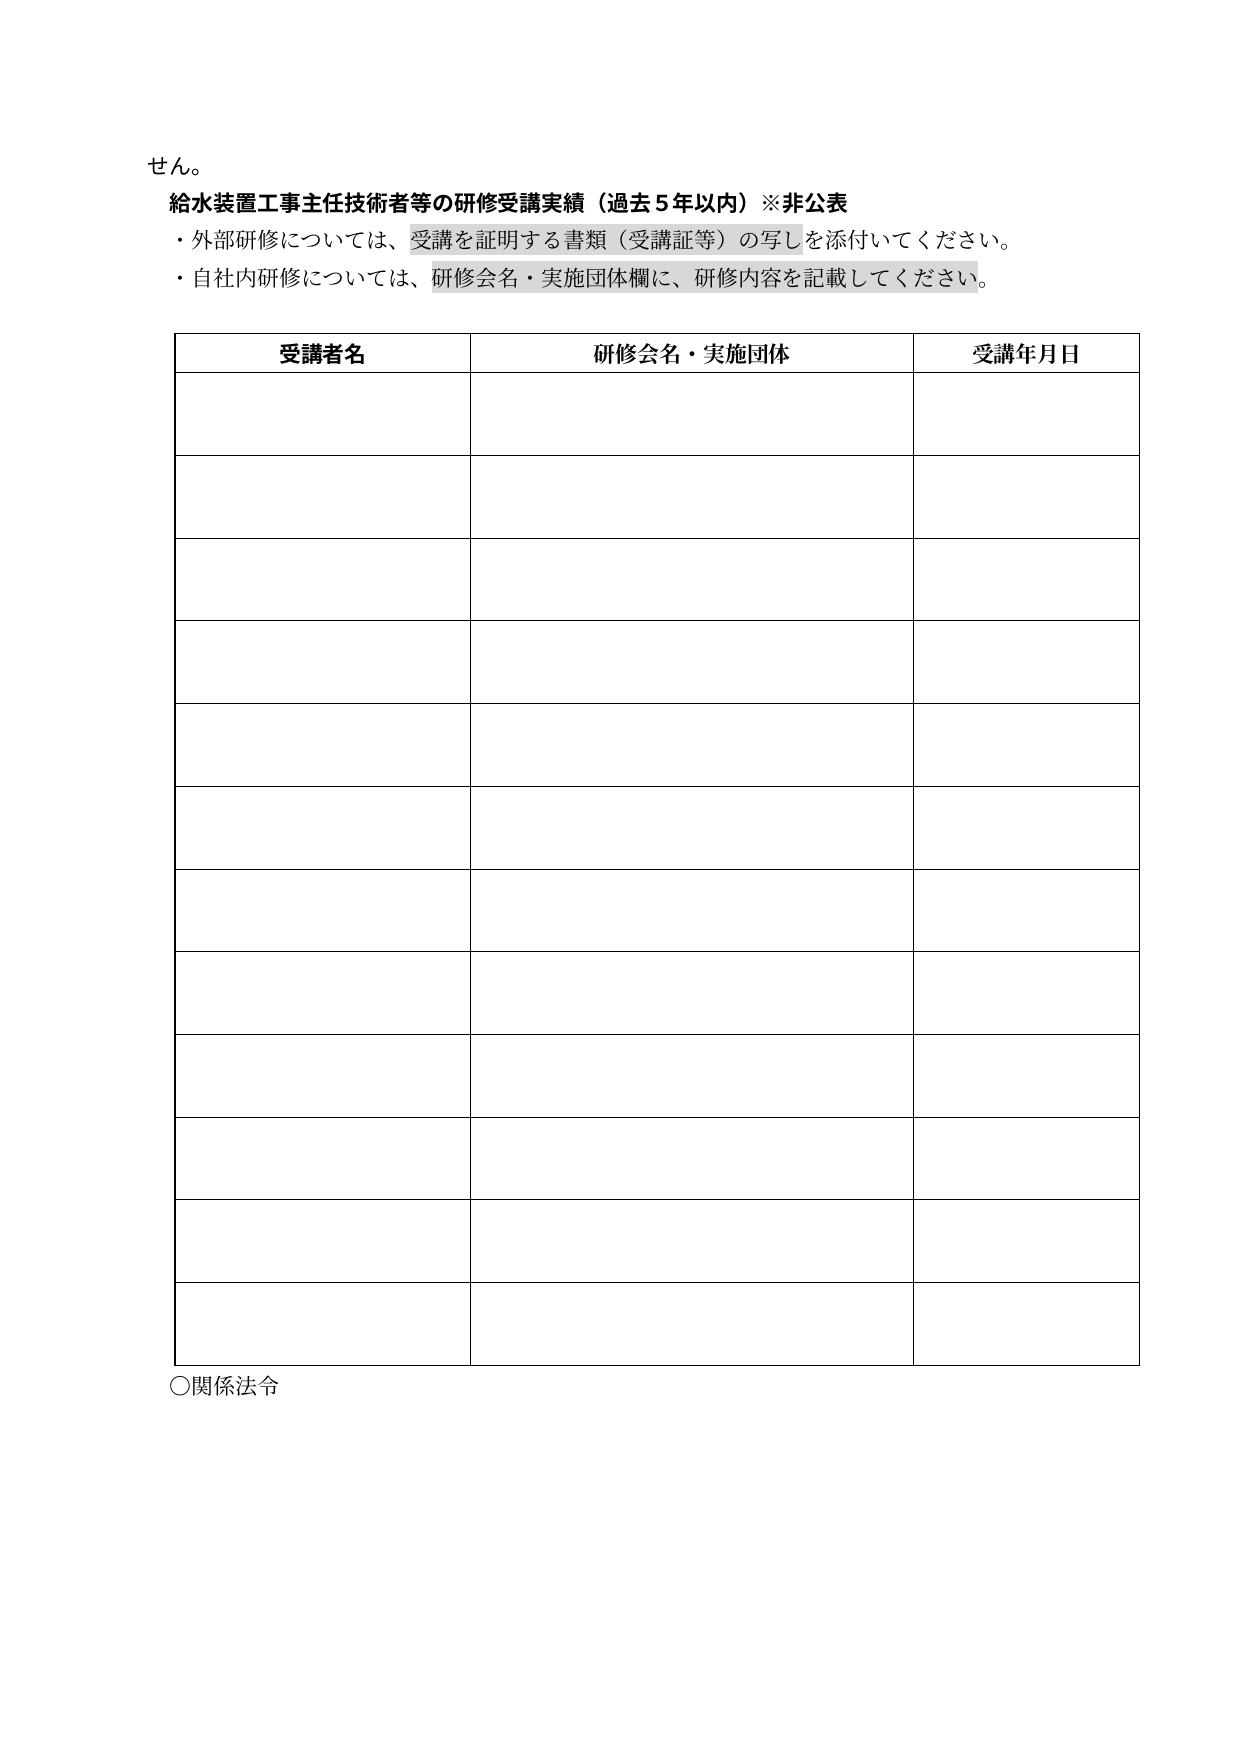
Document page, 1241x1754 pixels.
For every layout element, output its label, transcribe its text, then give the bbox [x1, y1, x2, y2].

table_cell [176, 787, 470, 868]
table_cell [176, 870, 470, 951]
table_cell [914, 621, 1139, 703]
table_cell [176, 1283, 470, 1365]
table_cell [471, 621, 913, 703]
table_cell [914, 456, 1139, 538]
table_cell [176, 704, 470, 786]
table_cell [471, 456, 913, 538]
table_cell [176, 456, 470, 538]
table_cell [914, 787, 1139, 868]
table_cell [471, 1118, 913, 1199]
table_header 研修会名・実施団体 [471, 334, 913, 372]
table_cell [471, 1283, 913, 1365]
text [148, 146, 1122, 183]
table_cell [471, 787, 913, 868]
table_cell [914, 373, 1139, 455]
table_cell [914, 1283, 1139, 1365]
table_cell [914, 704, 1139, 786]
text ・自社内研修については、研修会名・実施団体欄に、研修内容を記載してください。 [148, 258, 1122, 296]
table_cell [914, 1035, 1139, 1117]
table_cell [176, 539, 470, 620]
table_header 受講者名 [176, 334, 470, 372]
text ・外部研修については、受講を証明する書類（受講証等）の写しを添付いてください。 [148, 221, 1122, 258]
table_cell [471, 704, 913, 786]
table_cell [914, 952, 1139, 1034]
text 〇関係法令 [148, 1366, 1122, 1403]
table_cell [914, 539, 1139, 620]
table_cell [914, 1118, 1139, 1199]
table_cell [914, 1200, 1139, 1282]
table_cell [176, 1200, 470, 1282]
table_cell [914, 870, 1139, 951]
table_cell [176, 1035, 470, 1117]
table_cell [176, 1118, 470, 1199]
table_header 受講年月日 [914, 334, 1139, 372]
table_cell [471, 870, 913, 951]
table_cell [176, 952, 470, 1034]
table_cell [471, 952, 913, 1034]
table_cell [176, 373, 470, 455]
table_cell [471, 1035, 913, 1117]
table_cell [176, 621, 470, 703]
text 給水装置工事主任技術者等の研修受講実績（過去５年以内）※非公表 [148, 183, 1122, 221]
table_cell [471, 1200, 913, 1282]
table_cell [471, 373, 913, 455]
table_cell [471, 539, 913, 620]
